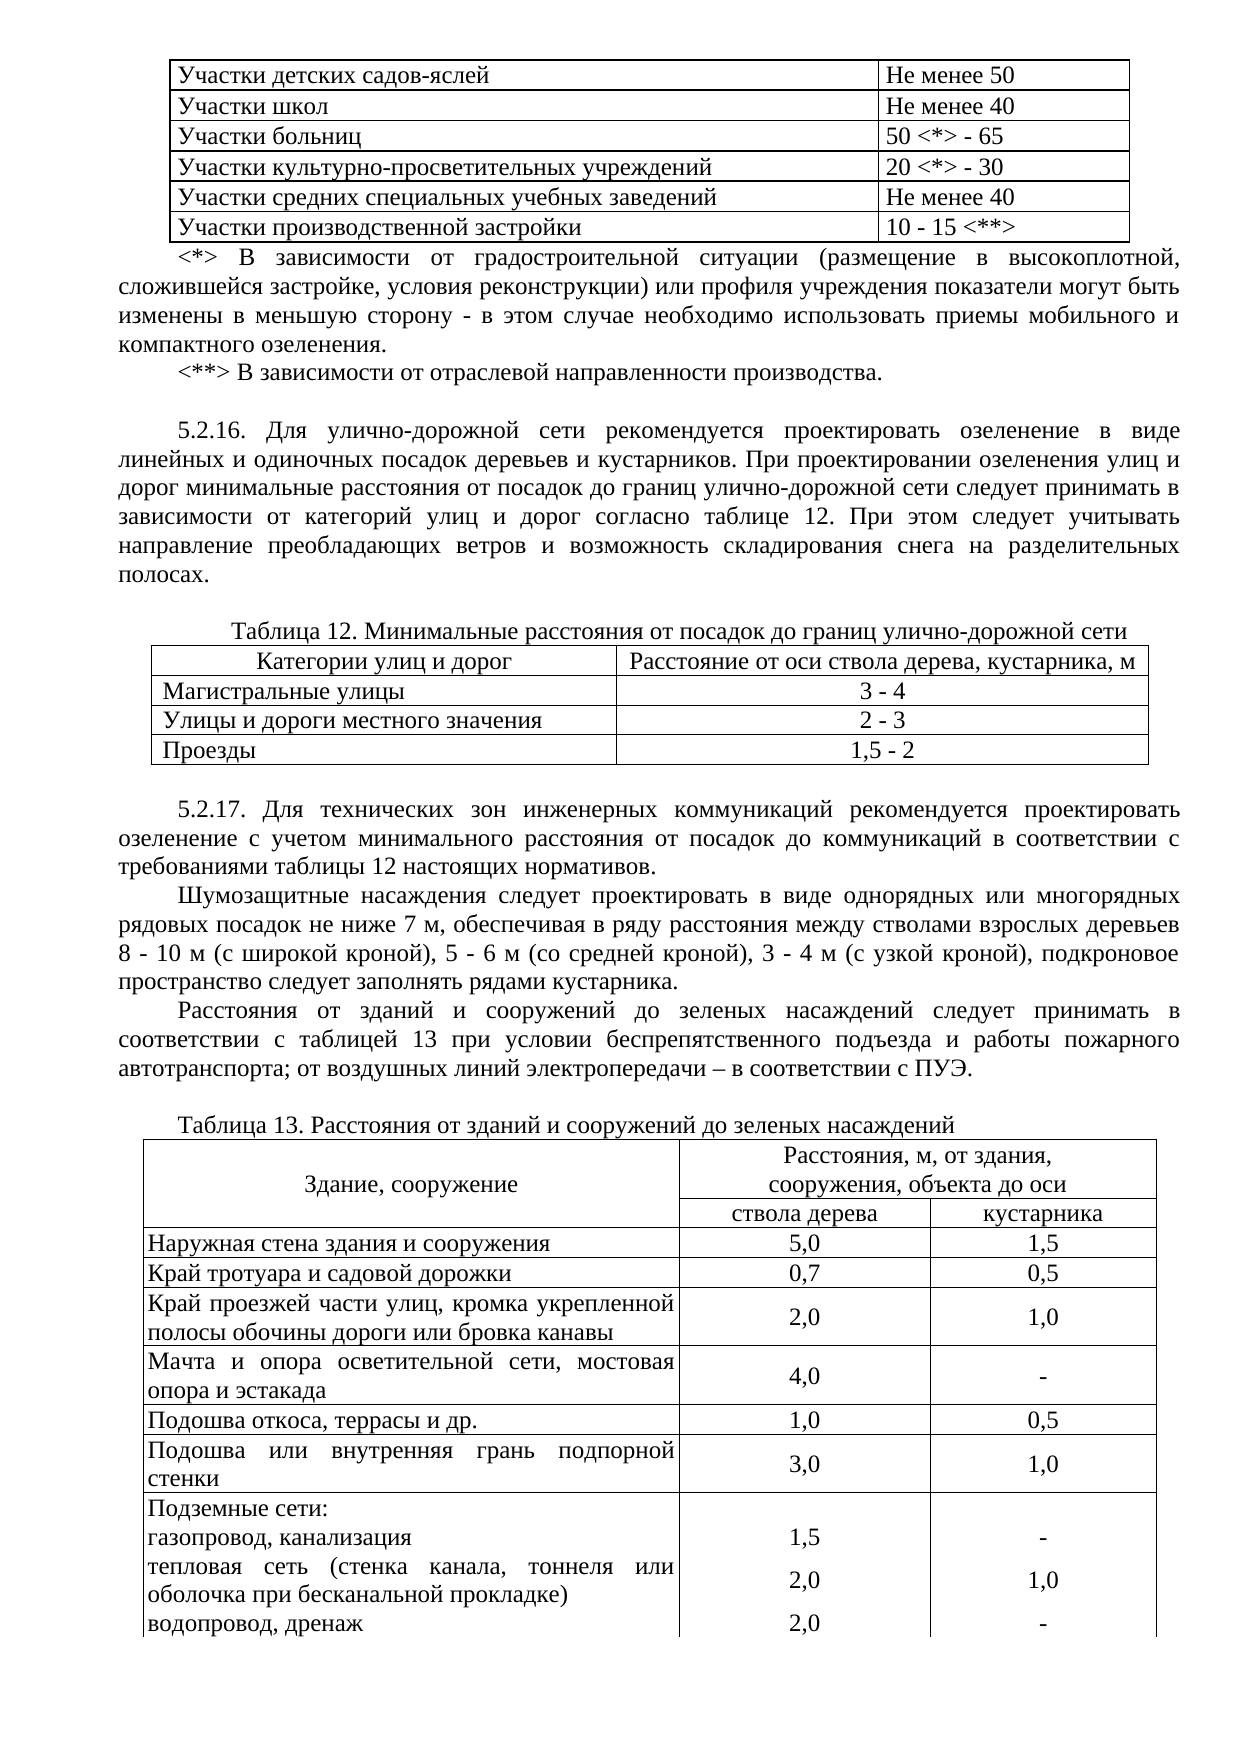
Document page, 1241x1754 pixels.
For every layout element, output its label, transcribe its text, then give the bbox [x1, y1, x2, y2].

table_cell Наружная стена здания и сооружения [144, 1228, 679, 1257]
table_header Категории улиц и дорог [152, 646, 616, 675]
table_cell 5,0 [680, 1228, 930, 1257]
table_cell 2,0 [680, 1288, 930, 1345]
table_cell 0,7 [680, 1258, 930, 1287]
text 5.2.17. Для технических зон инженерных коммуникаций рекомендуется проектировать озеленение с учетом минимального расстояния от посадок до коммуникаций в соответствии с требованиями таблицы 12 настоящих нормативов. [118, 794, 1181, 880]
table_cell 20 <*> - 30 [879, 152, 1129, 180]
table_cell 0,5 [931, 1405, 1156, 1434]
table_cell 2,0 [680, 1551, 930, 1608]
table_cell 0,5 [931, 1258, 1156, 1287]
table_cell Проезды [152, 735, 616, 764]
table_cell Край проезжей части улиц, кромка укрепленной полосы обочины дороги или бровка канавы [144, 1288, 679, 1345]
text Расстояния от зданий и сооружений до зеленых насаждений следует принимать в соответствии с таблицей 13 при условии беспрепятственного подъезда и работы пожарного автотранспорта; от воздушных линий электропередачи – в соответствии с ПУЭ. [118, 995, 1181, 1081]
table_cell 50 <*> - 65 [879, 121, 1129, 150]
text 5.2.16. Для улично-дорожной сети рекомендуется проектировать озеленение в виде линейных и одиночных посадок деревьев и кустарников. При проектировании озеленения улиц и дорог минимальные расстояния от посадок до границ улично-дорожной сети следует принимать в зависимости от категорий улиц и дорог согласно таблице 12. При этом следует учитывать направление преобладающих ветров и возможность складирования снега на разделительных полосах. [118, 415, 1181, 587]
text Таблица 13. Расстояния от зданий и сооружений до зеленых насаждений [118, 1110, 1181, 1139]
table_cell Мачта и опора осветительной сети, мостовая опора и эстакада [144, 1346, 679, 1404]
table_cell кустарника [931, 1199, 1156, 1227]
table_cell водопровод, дренаж [144, 1608, 679, 1637]
table_cell - [931, 1608, 1156, 1637]
table_cell 1,0 [931, 1551, 1156, 1608]
table_cell ствола дерева [680, 1199, 930, 1227]
table_cell Подошва или внутренняя грань подпорной стенки [144, 1435, 679, 1492]
table_cell Не менее 40 [879, 182, 1129, 211]
text Шумозащитные насаждения следует проектировать в виде однорядных или многорядных рядовых посадок не ниже 7 м, обеспечивая в ряду расстояния между стволами взрослых деревьев 8 - 10 м (с широкой кроной), 5 - 6 м (со средней кроной), 3 - 4 м (с узкой кроной), подкроновое пространство следует заполнять рядами кустарника. [118, 880, 1181, 995]
table_cell 4,0 [680, 1346, 930, 1404]
table_cell Участки школ [171, 91, 878, 120]
table_cell Участки культурно-просветительных учреждений [171, 152, 878, 180]
table_cell Подземные сети: газопровод, канализация [144, 1493, 679, 1551]
text <*> В зависимости от градостроительной ситуации (размещение в высокоплотной, сложившейся застройке, условия реконструкции) или профиля учреждения показатели могут быть изменены в меньшую сторону - в этом случае необходимо использовать приемы мобильного и компактного озеленения. [118, 242, 1181, 357]
table_cell Подошва откоса, террасы и др. [144, 1405, 679, 1434]
table_cell Участки детских садов-яслей [171, 61, 878, 89]
table_header Расстояние от оси ствола дерева, кустарника, м [617, 646, 1148, 675]
table_cell - [931, 1346, 1156, 1404]
table_cell 1,0 [680, 1405, 930, 1434]
table_cell 3 - 4 [617, 676, 1148, 704]
table_cell - [931, 1493, 1156, 1551]
table_cell 1,5 - 2 [617, 735, 1148, 764]
table_cell 1,0 [931, 1435, 1156, 1492]
table_cell Не менее 50 [879, 61, 1129, 89]
table_cell тепловая сеть (стенка канала, тоннеля или оболочка при бесканальной прокладке) [144, 1551, 679, 1608]
table_cell Участки средних специальных учебных заведений [171, 182, 878, 211]
text <**> В зависимости от отраслевой направленности производства. [118, 357, 1181, 386]
table_cell 1,0 [931, 1288, 1156, 1345]
table_cell 10 - 15 <**> [879, 212, 1129, 241]
table_cell Край тротуара и садовой дорожки [144, 1258, 679, 1287]
text Таблица 12. Минимальные расстояния от посадок до границ улично-дорожной сети [118, 616, 1181, 645]
table_cell Улицы и дороги местного значения [152, 706, 616, 734]
table_cell Участки больниц [171, 121, 878, 150]
table_header Здание, сооружение [144, 1140, 679, 1227]
table_cell 3,0 [680, 1435, 930, 1492]
table_cell 1,5 [931, 1228, 1156, 1257]
table_cell 2 - 3 [617, 706, 1148, 734]
table_cell 1,5 [680, 1493, 930, 1551]
table_header Расстояния, м, от здания, сооружения, объекта до оси [680, 1140, 1156, 1197]
table_cell Участки производственной застройки [171, 212, 878, 241]
table_cell Не менее 40 [879, 91, 1129, 120]
table_cell 2,0 [680, 1608, 930, 1637]
table_cell Магистральные улицы [152, 676, 616, 704]
